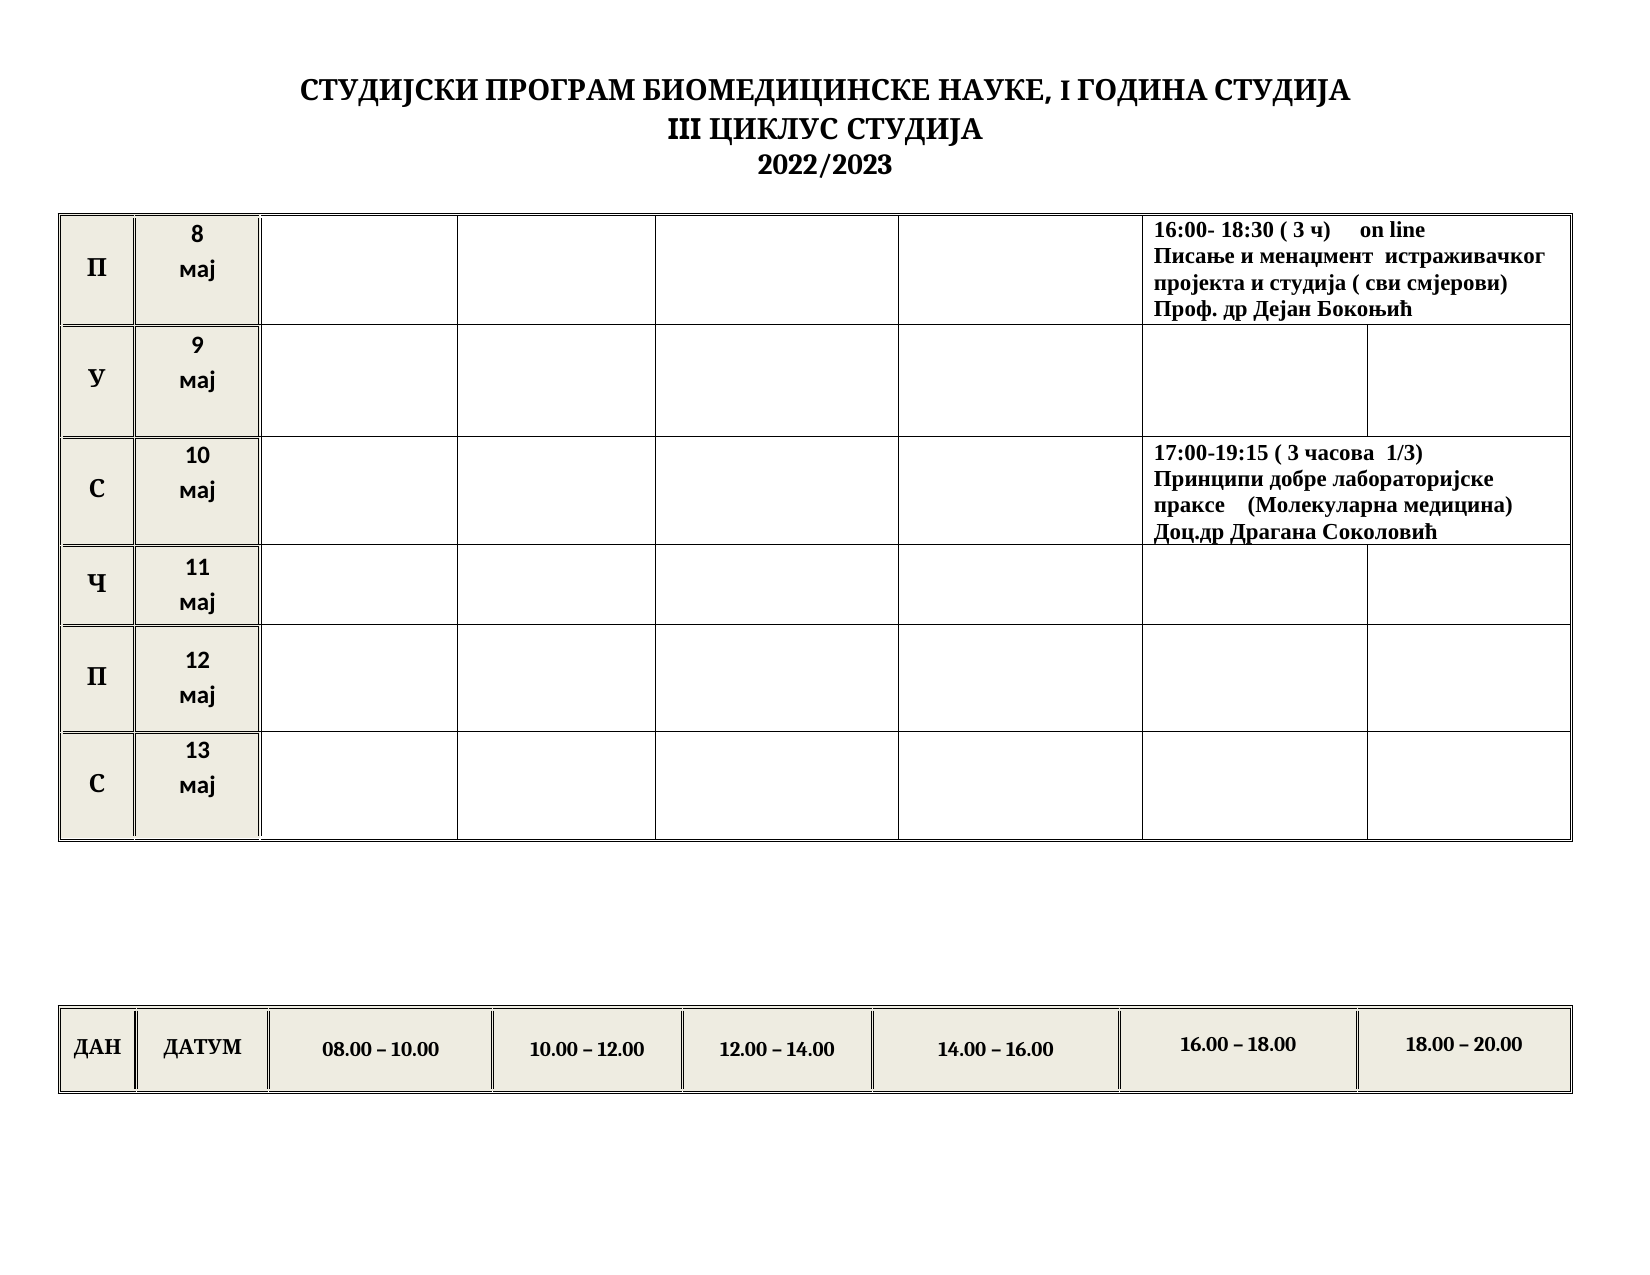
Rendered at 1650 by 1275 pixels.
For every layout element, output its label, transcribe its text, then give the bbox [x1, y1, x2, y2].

table_cell [458, 437, 655, 544]
table_header 08.00 – 10.00 [269, 1009, 492, 1091]
table_cell [656, 625, 898, 731]
table_cell [656, 732, 898, 838]
table_cell [262, 437, 457, 544]
table_cell [899, 216, 1142, 324]
table_cell [899, 437, 1142, 544]
table_cell [1368, 732, 1570, 838]
table_cell 12 мај [136, 627, 258, 731]
table_cell [656, 545, 898, 624]
table_cell [1143, 545, 1367, 624]
table_cell [1143, 325, 1367, 436]
table_cell [262, 545, 457, 624]
table_cell С [61, 731, 134, 838]
table_cell [262, 325, 457, 436]
table_cell [458, 625, 655, 731]
table_cell [1368, 325, 1570, 436]
table_cell [656, 325, 898, 436]
table_cell [899, 325, 1142, 436]
table_cell [656, 216, 898, 324]
table_header 16.00 – 18.00 [1119, 1009, 1357, 1091]
table_cell 10 мај [136, 439, 258, 544]
table_cell [1143, 732, 1367, 838]
table_cell 13 мај [134, 732, 260, 838]
table_cell [656, 437, 898, 544]
table_cell [1368, 545, 1570, 624]
table_header 18.00 – 20.00 [1357, 1009, 1570, 1091]
table_cell 17:00-19:15 ( 3 часова 1/3) Принципи добре лабораторијске праксе (Молекуларна медицина) Доц.др Драгана Соколовић [1143, 437, 1570, 544]
table_cell П [59, 624, 134, 731]
table_cell [899, 625, 1142, 731]
table_cell [262, 625, 457, 731]
table_header ДАТУМ [136, 1006, 269, 1091]
table_cell [1143, 625, 1367, 731]
table_cell [458, 325, 655, 436]
table_header 12.00 – 14.00 [682, 1009, 872, 1091]
table_cell [899, 732, 1142, 838]
table_cell 8 мај [134, 214, 260, 324]
table_cell У [59, 324, 134, 436]
table_cell [458, 216, 655, 324]
table_cell [899, 545, 1142, 624]
table_cell 16:00- 18:30 ( 3 ч) on line Писање и менаџмент истраживачког пројекта и студија ( сви смјерови) Проф. др Дејан Бокоњић [1143, 216, 1570, 324]
table_cell [260, 732, 457, 838]
table_header ДАН [61, 1009, 136, 1091]
table_header 10.00 – 12.00 [492, 1009, 682, 1091]
table_cell 9 мај [136, 327, 258, 436]
table_cell С [61, 436, 133, 544]
table_cell [458, 732, 655, 838]
table_cell П [61, 216, 134, 324]
table_cell [1368, 625, 1570, 731]
table_cell Ч [59, 544, 134, 624]
table_cell [260, 216, 457, 324]
table_cell 11 мај [136, 547, 258, 624]
table_cell [458, 545, 655, 624]
table_header 14.00 – 16.00 [872, 1009, 1119, 1091]
